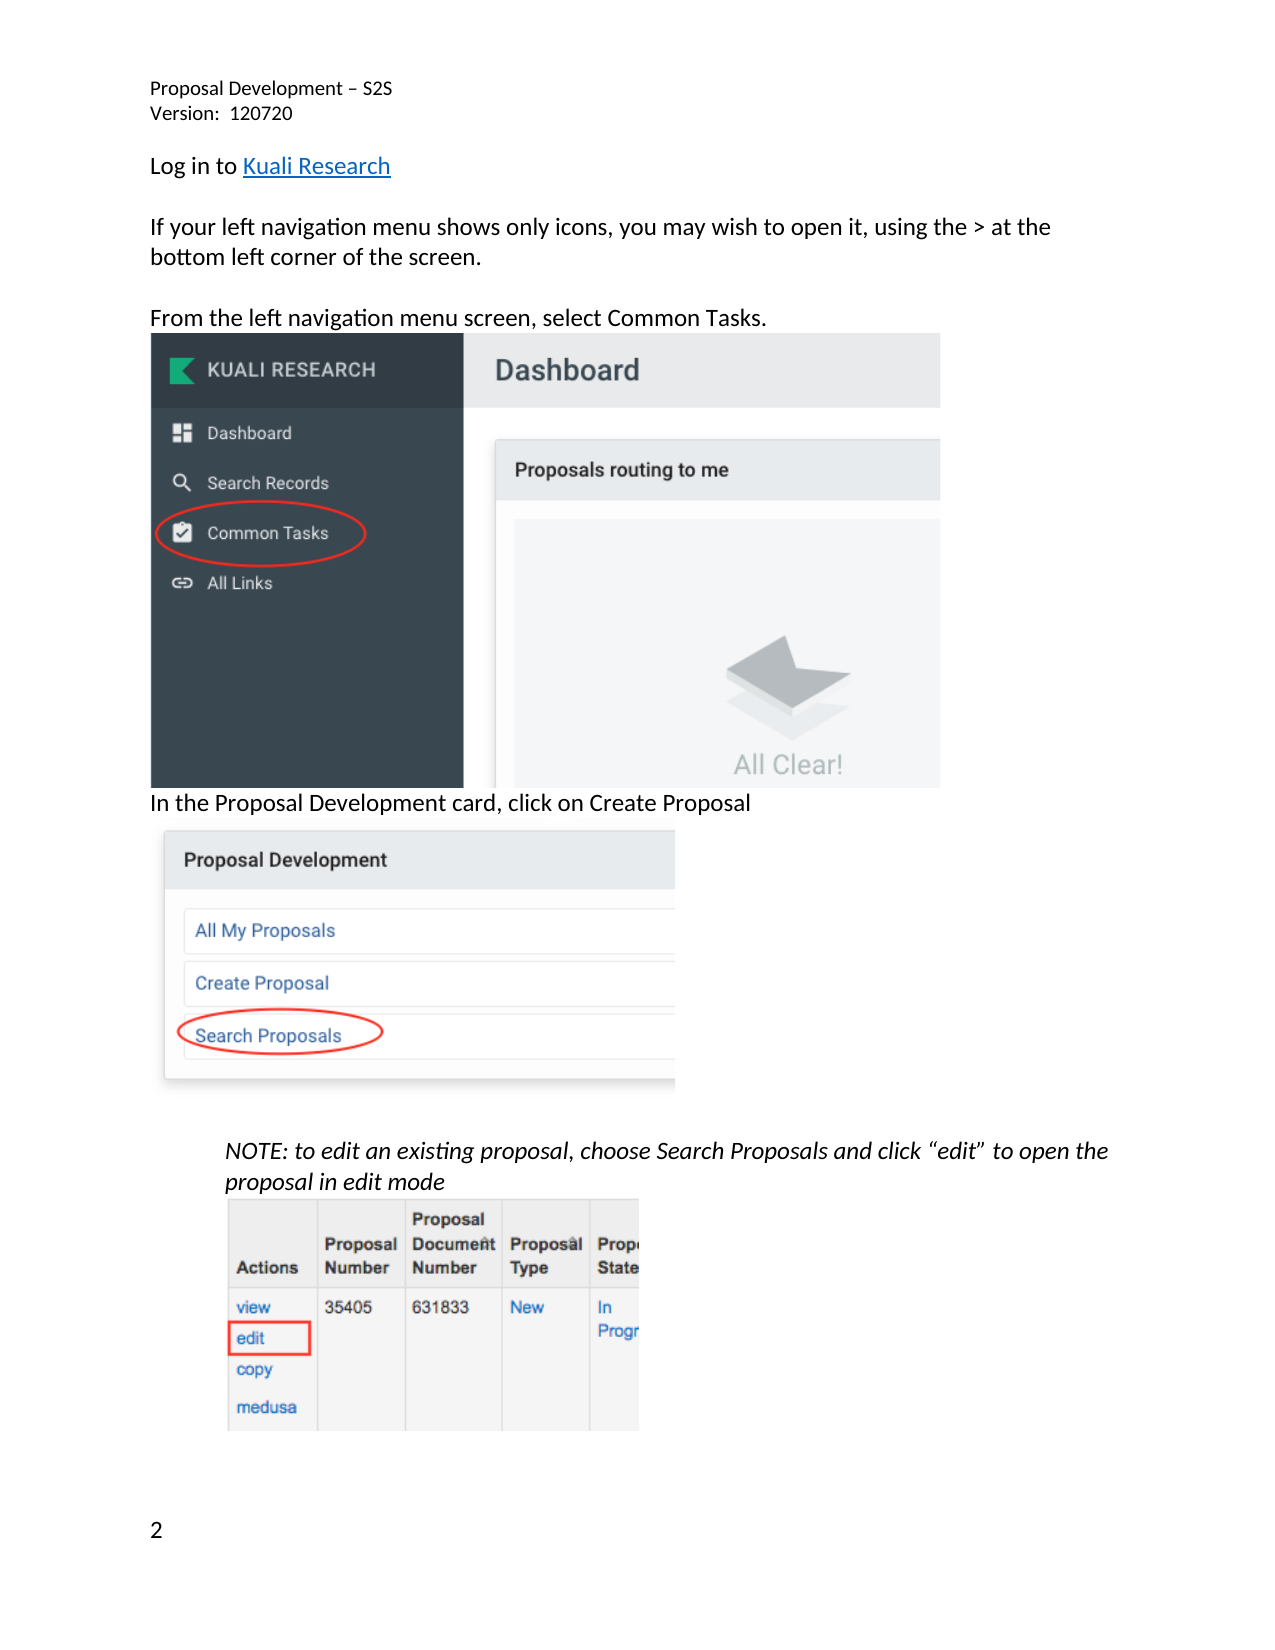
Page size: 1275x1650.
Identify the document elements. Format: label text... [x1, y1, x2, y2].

text From the left navigation menu screen, select Common Tasks. [150, 303, 1125, 333]
text In the Proposal Development card, click on Create Proposal [150, 788, 1125, 818]
text If your left navigation menu shows only icons, you may wish to open it, using the > at the bottom left corner of the screen. [150, 211, 1125, 272]
picture [150, 333, 941, 788]
picture [225, 1196, 639, 1431]
text NOTE: to edit an existing proposal, choose Search Proposals and click “edit” to open the proposal in edit mode [225, 1135, 1125, 1196]
picture [150, 818, 675, 1105]
text Log in to Kuali Research [150, 150, 1125, 181]
